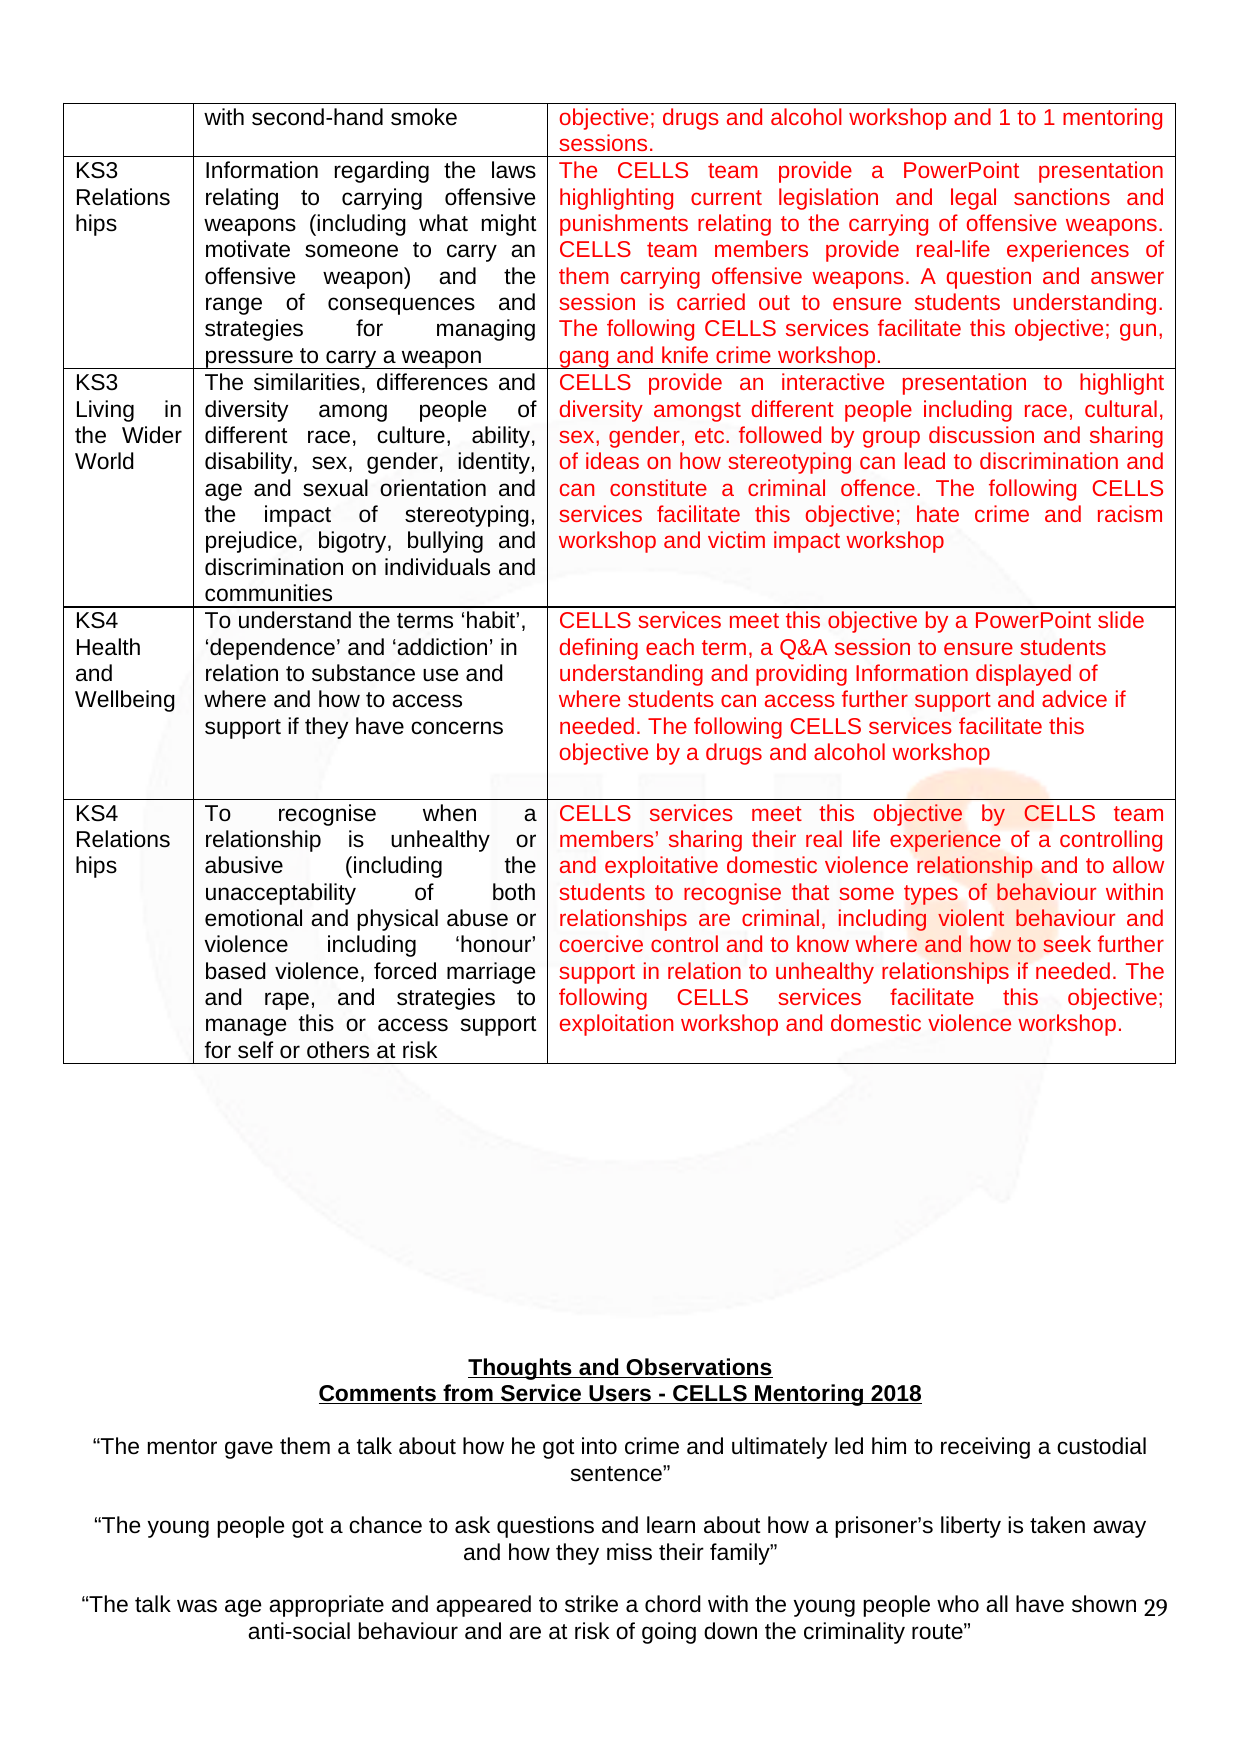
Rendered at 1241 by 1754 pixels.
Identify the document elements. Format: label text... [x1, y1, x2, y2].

table_cell The similarities, differences and diversity among people of different race, culture, ability, disability, sex, gender, identity, age and sexual orientation and the impact of stereotyping, prejudice, bigotry, bullying and discrimination on individuals and communities [194, 369, 547, 606]
table_cell The CELLS team provide a PowerPoint presentation highlighting current legislation and legal sanctions and punishments relating to the carrying of offensive weapons. CELLS team members provide real-life experiences of them carrying offensive weapons. A question and answer session is carried out to ensure students understanding. The following CELLS services facilitate this objective; gun, gang and knife crime workshop. [548, 157, 1175, 368]
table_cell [194, 104, 547, 156]
table_cell CELLS provide an interactive presentation to highlight diversity amongst different people including race, cultural, sex, gender, etc. followed by group discussion and sharing of ideas on how stereotyping can lead to discrimination and can constitute a criminal offence. The following CELLS services facilitate this objective; hate crime and racism workshop and victim impact workshop [548, 369, 1175, 606]
text “The young people got a chance to ask questions and learn about how a prisoner’s liberty is taken away and how they miss their family” [75, 1512, 1165, 1565]
table_cell KS4 Health and Wellbeing [64, 608, 193, 798]
table_cell CELLS services meet this objective by a PowerPoint slide defining each term, a Q&A session to ensure students understanding and providing Information displayed of where students can access further support and advice if needed. The following CELLS services facilitate this objective by a drugs and alcohol workshop [548, 608, 1175, 798]
table_cell CELLS services meet this objective by CELLS team members’ sharing their real life experience of a controlling and exploitative domestic violence relationship and to allow students to recognise that some types of behaviour within relationships are criminal, including violent behaviour and coercive control and to know where and how to seek further support in relation to unhealthy relationships if needed. The following CELLS services facilitate this objective; exploitation workshop and domestic violence workshop. [548, 800, 1175, 1063]
text “The mentor gave them a talk about how he got into crime and ultimately led him to receiving a custodial sentence” [75, 1433, 1165, 1486]
text “The talk was age appropriate and appeared to strike a chord with the young people who all have shown anti-social behaviour and are at risk of going down the criminality route” [75, 1591, 1165, 1644]
text Comments from Service Users - CELLS Mentoring 2018 [75, 1380, 1165, 1407]
table_cell To recognise when a relationship is unhealthy or abusive (including the unacceptability of both emotional and physical abuse or violence including ‘honour’ based violence, forced marriage and rape, and strategies to manage this or access support for self or others at risk [194, 800, 547, 1063]
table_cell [64, 104, 193, 156]
table_cell KS3 Relationships [64, 157, 193, 368]
table_cell KS3 Living in the Wider World [64, 369, 193, 606]
table_cell To understand the terms ‘habit’, ‘dependence’ and ‘addiction’ in relation to substance use and where and how to access support if they have concerns [194, 608, 547, 798]
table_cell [548, 104, 1175, 156]
table_cell KS4 Relationships [64, 800, 193, 1063]
table_cell Information regarding the laws relating to carrying offensive weapons (including what might motivate someone to carry an offensive weapon) and the range of consequences and strategies for managing pressure to carry a weapon [194, 157, 547, 368]
text Thoughts and Observations [75, 1354, 1165, 1380]
